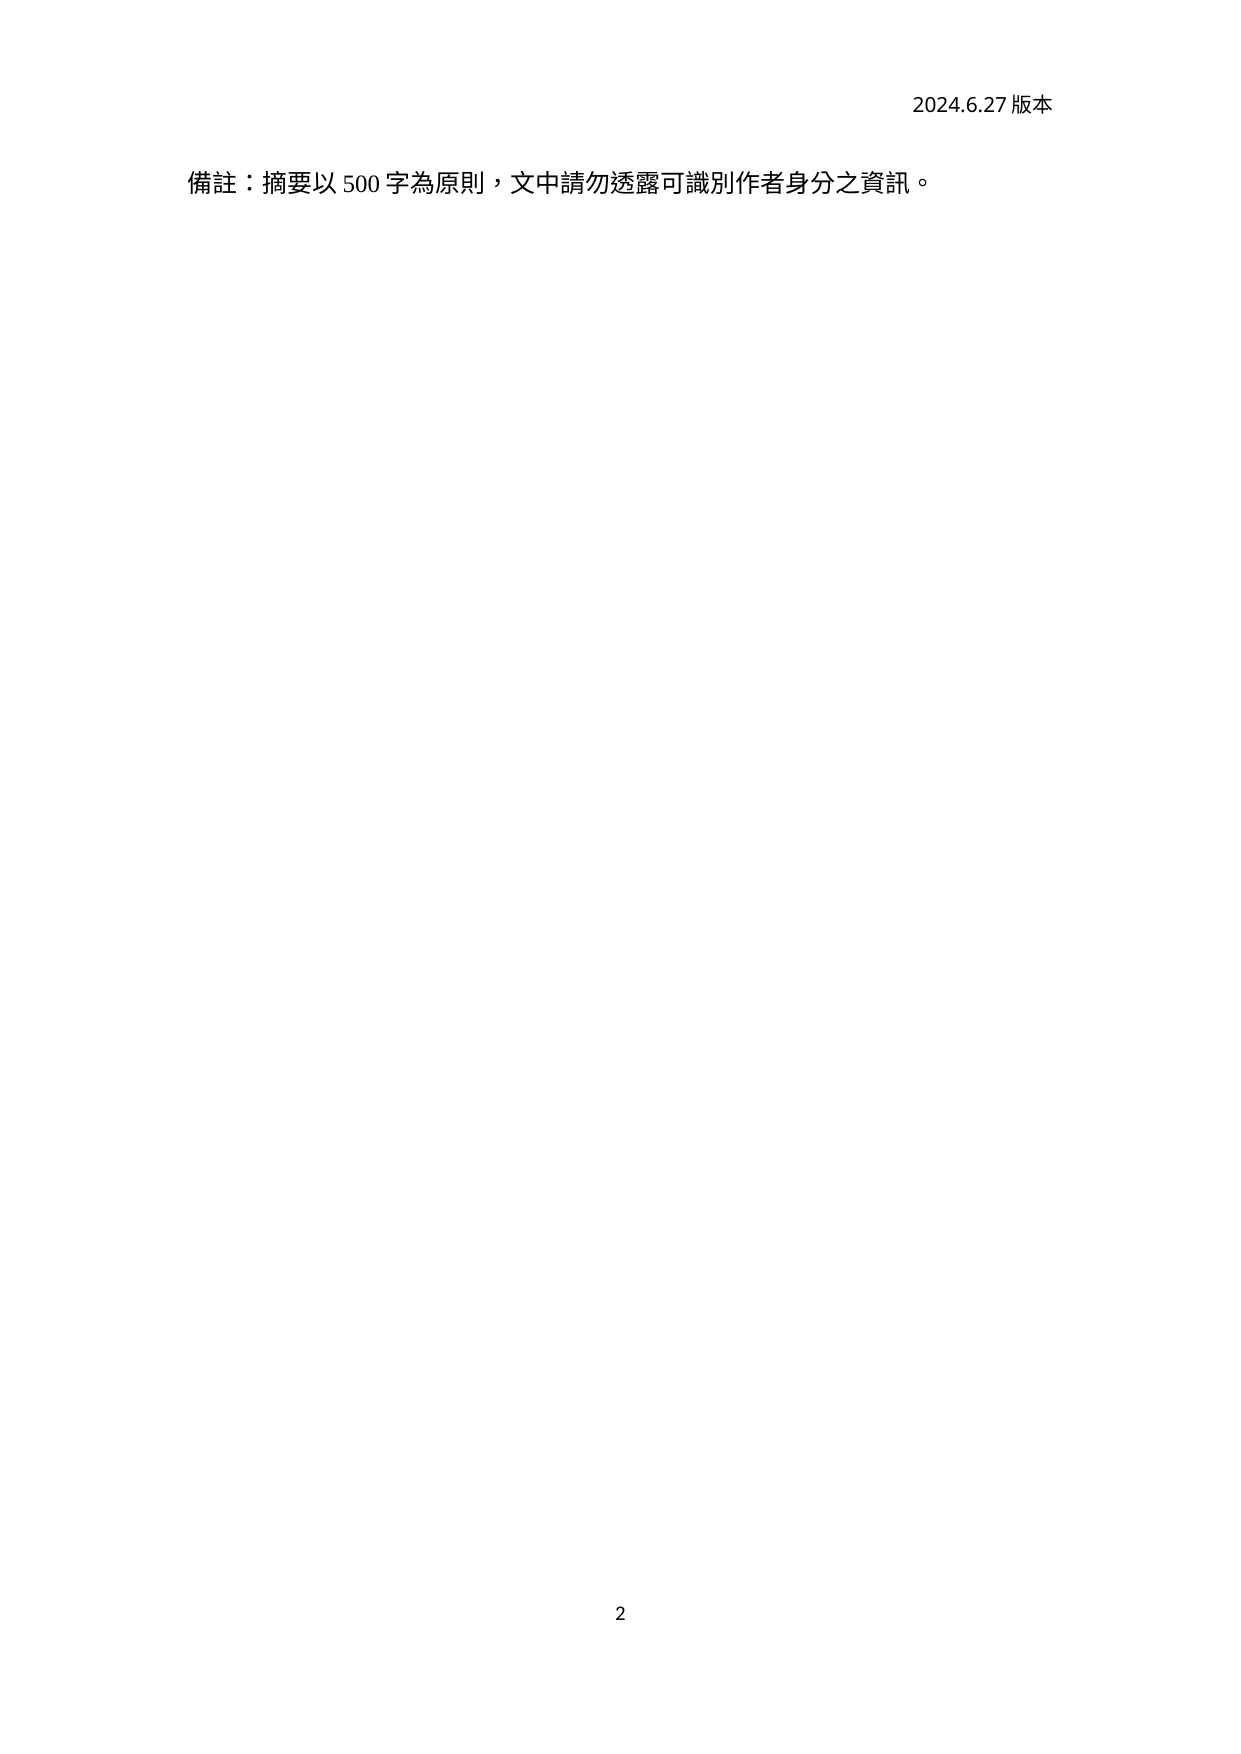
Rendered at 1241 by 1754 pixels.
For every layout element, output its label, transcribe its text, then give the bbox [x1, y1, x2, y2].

text 備註：摘要以500字為原則，文中請勿透露可識別作者身分之資訊。 [187, 162, 1053, 200]
